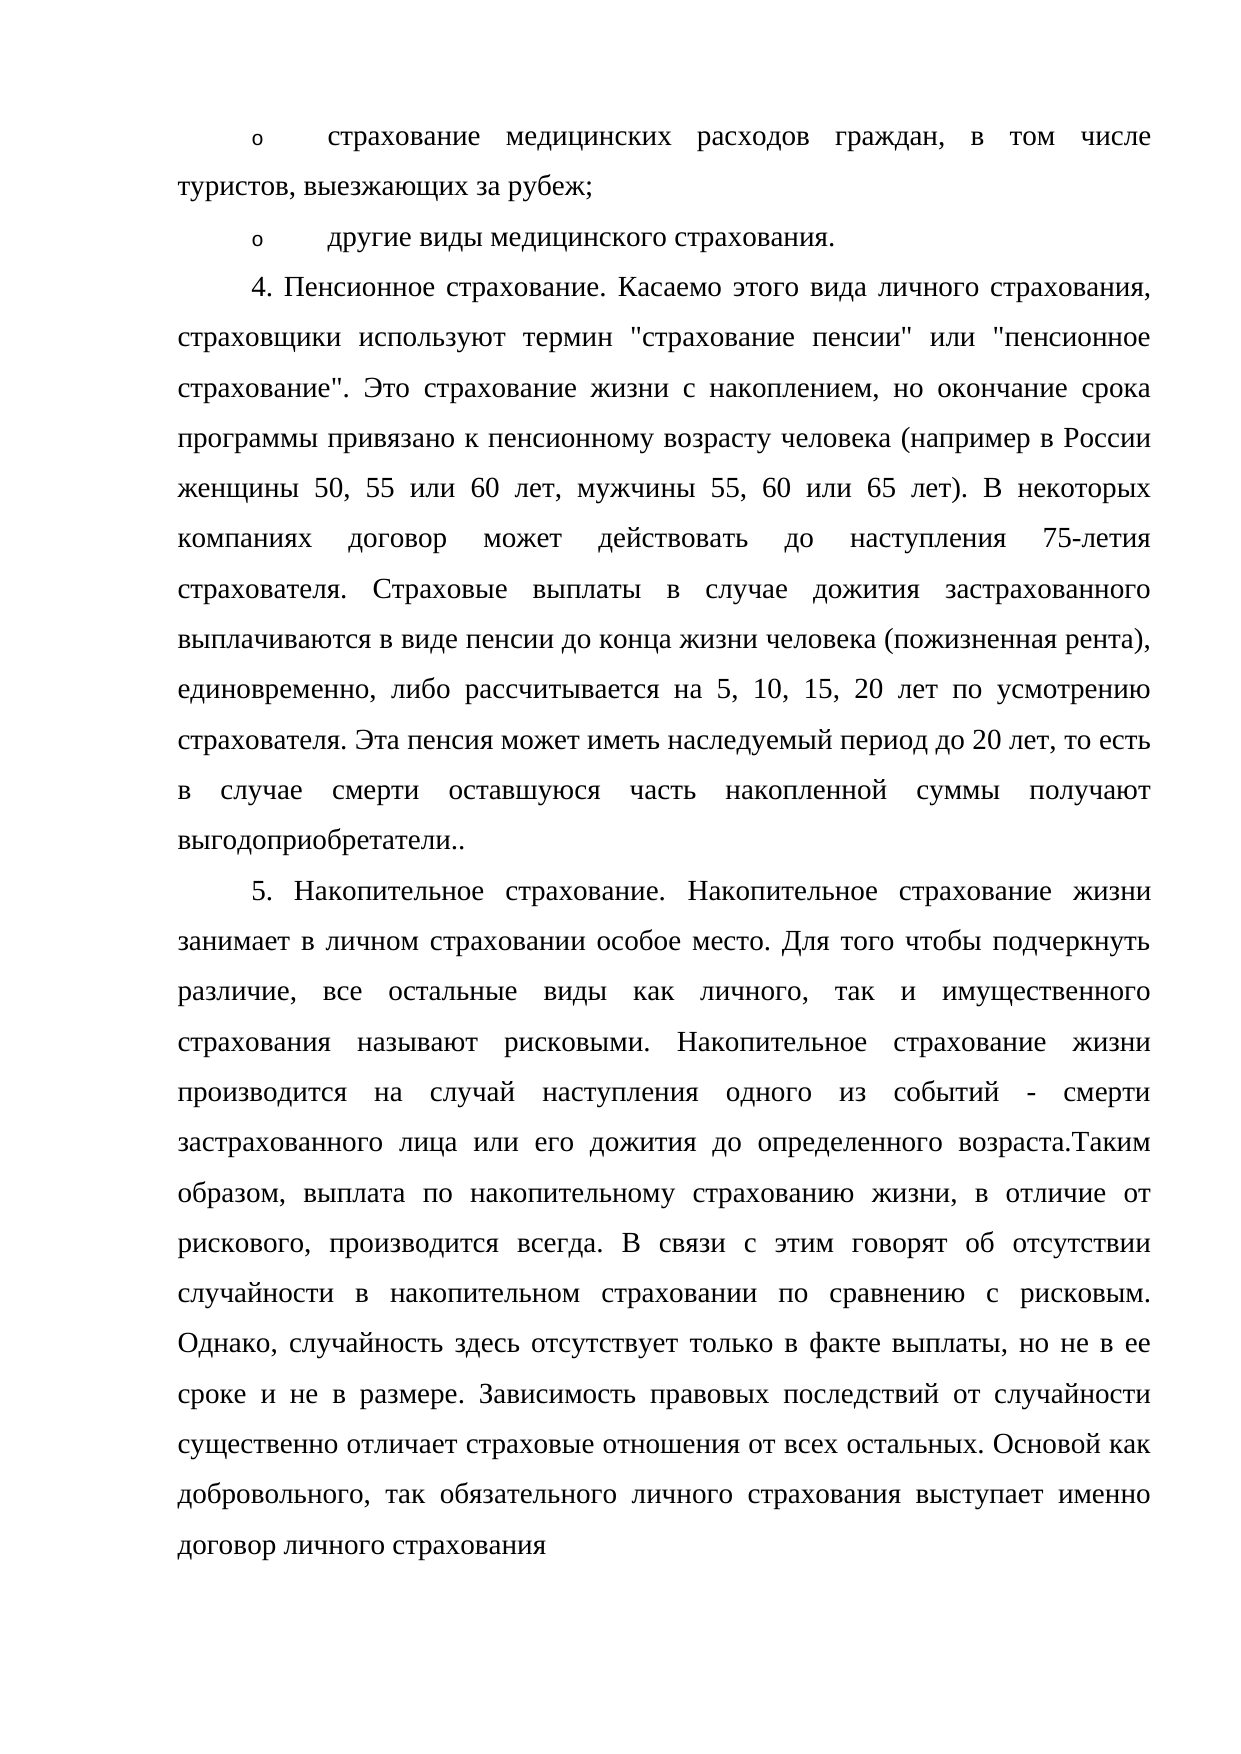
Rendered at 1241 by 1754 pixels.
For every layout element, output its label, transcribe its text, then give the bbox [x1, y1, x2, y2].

list страхование медицинских расходов граждан, в том числе туристов, выезжающих за рубеж; [177, 118, 1152, 202]
list другие виды медицинского страхования. [177, 219, 1152, 252]
text 4. Пенсионное страхование. Касаемо этого вида личного страхования, страховщики используют термин "страхование пенсии" или "пенсионное страхование". Это страхование жизни с накоплением, но окончание срока программы привязано к пенсионному возрасту человека (например в России женщины 50, 55 или 60 лет, мужчины 55, 60 или 65 лет). В некоторых компаниях договор может действовать до наступления 75-летия страхователя. Страховые выплаты в случае дожития застрахованного выплачиваются в виде пенсии до конца жизни человека (пожизненная рента), единовременно, либо рассчитывается на 5, 10, 15, 20 лет по усмотрению страхователя. Эта пенсия может иметь наследуемый период до 20 лет, то есть в случае смерти оставшуюся часть накопленной суммы получают выгодоприобретатели.. [177, 269, 1152, 856]
text 5. Накопительное страхование. Накопительное страхование жизни занимает в личном страховании особое место. Для того чтобы подчеркнуть различие, все остальные виды как личного, так и имущественного страхования называют рисковыми. Накопительное страхование жизни производится на случай наступления одного из событий - смерти застрахованного лица или его дожития до определенного возраста.Таким образом, выплата по накопительному страхованию жизни, в отличие от рискового, производится всегда. В связи с этим говорят об отсутствии случайности в накопительном страховании по сравнению с рисковым. Однако, случайность здесь отсутствует только в факте выплаты, но не в ее сроке и не в размере. Зависимость правовых последствий от случайности существенно отличает страховые отношения от всех остальных. Основой как добровольного, так обязательного личного страхования выступает именно договор личного страхования [177, 873, 1152, 1560]
